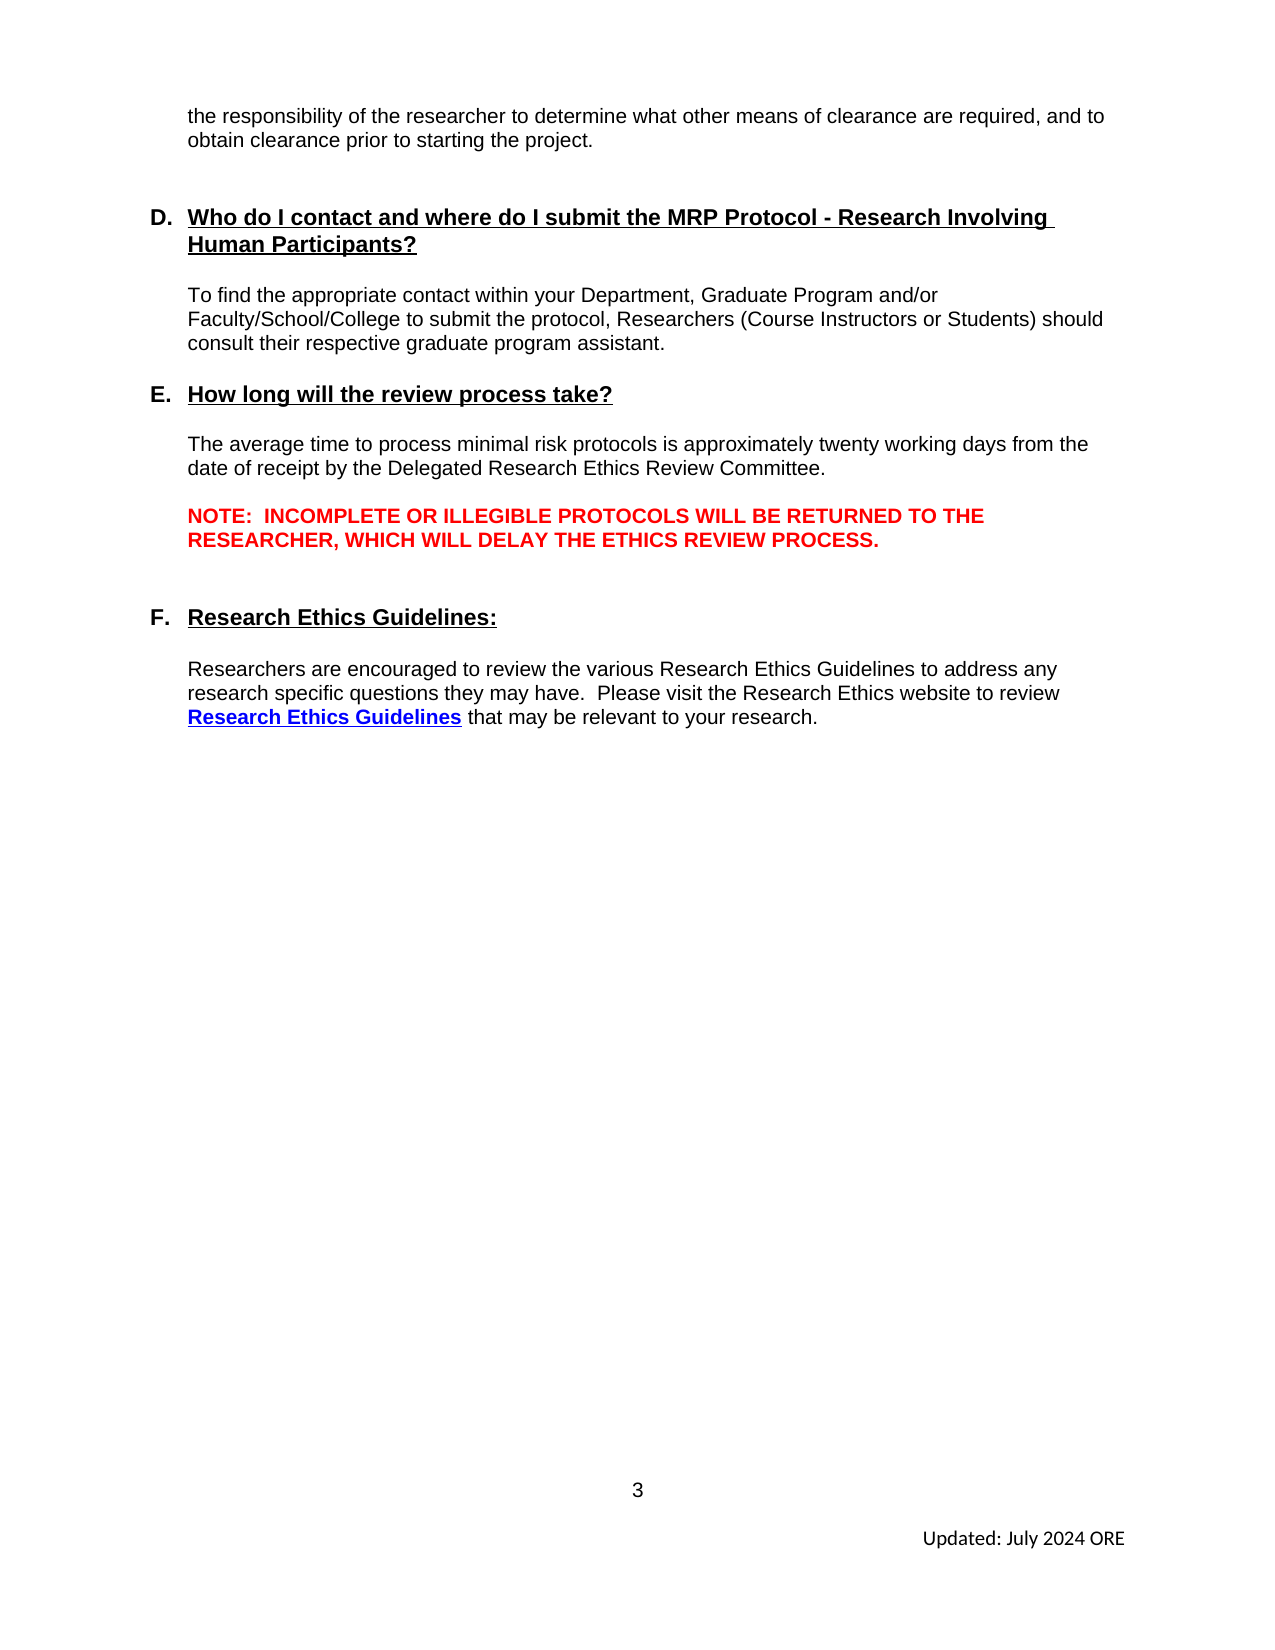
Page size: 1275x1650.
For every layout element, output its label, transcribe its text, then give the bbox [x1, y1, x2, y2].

text To find the appropriate contact within your Department, Graduate Program and/or Faculty/School/College to submit the protocol, Researchers (Course Instructors or Students) should consult their respective graduate program assistant. [187, 283, 1125, 355]
list Research Ethics Guidelines: [150, 604, 1125, 631]
text The average time to process minimal risk protocols is approximately twenty working days from the date of receipt by the Delegated Research Ethics Review Committee. [187, 432, 1125, 480]
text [187, 103, 1125, 151]
text NOTE: INCOMPLETE OR ILLEGIBLE PROTOCOLS WILL BE RETURNED TO THE RESEARCHER, WHICH WILL DELAY THE ETHICS REVIEW PROCESS. [187, 504, 1125, 552]
list Who do I contact and where do I submit the MRP Protocol - Research Involving Human Participants? [150, 204, 1125, 257]
text Researchers are encouraged to review the various Research Ethics Guidelines to address any research specific questions they may have. Please visit the Research Ethics website to review Research Ethics Guidelines that may be relevant to your research. [187, 657, 1125, 729]
list How long will the review process take? [150, 381, 1125, 408]
